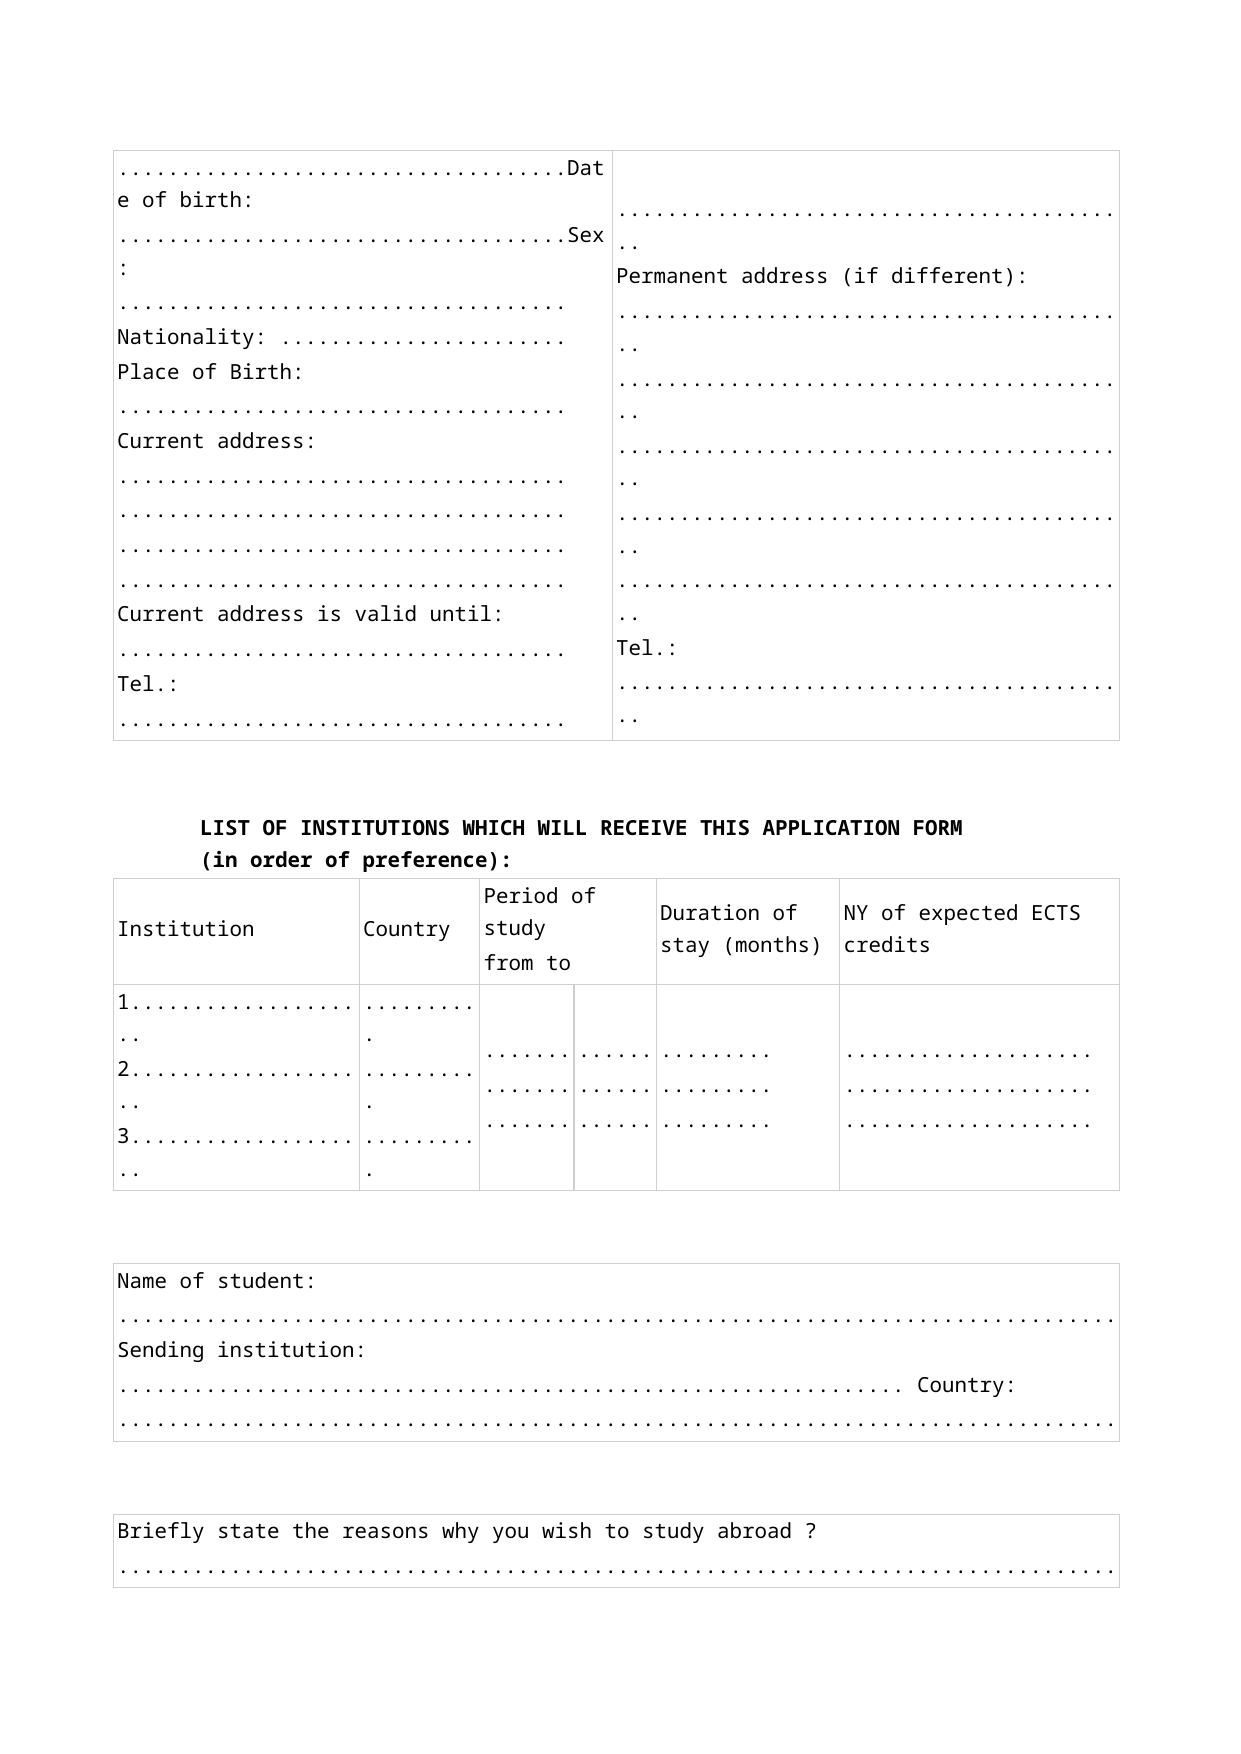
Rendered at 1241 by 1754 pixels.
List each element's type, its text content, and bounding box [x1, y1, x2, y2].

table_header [114, 151, 612, 739]
table_header NҮ of expected ECTS credits [840, 879, 1119, 984]
table_header Name of student: ................................................................................ Sending institution: ............................................................... Country: ................................................................................ [114, 1264, 1119, 1441]
table_header Period of study from to [480, 879, 656, 984]
table_header Country [360, 879, 479, 984]
table_cell ......... ......... ......... [657, 985, 839, 1190]
table_cell ...... ...... ...... [575, 985, 656, 1190]
table_header Duration of stay (months) [657, 879, 839, 984]
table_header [114, 1515, 1119, 1587]
text (in order of preference): [112, 845, 1128, 874]
table_cell ....... ....... ....... [480, 985, 573, 1190]
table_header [613, 151, 1119, 739]
table_cell .......... .......... .......... [360, 985, 479, 1190]
table_cell .................... .................... .................... [840, 985, 1119, 1190]
table_header Institution [114, 879, 359, 984]
table_cell 1.................... 2.................... 3.................... [114, 985, 359, 1190]
text LIST OF INSTITUTIONS WHICH WILL RECEIVE THIS APPLICATION FORM [112, 813, 1128, 841]
